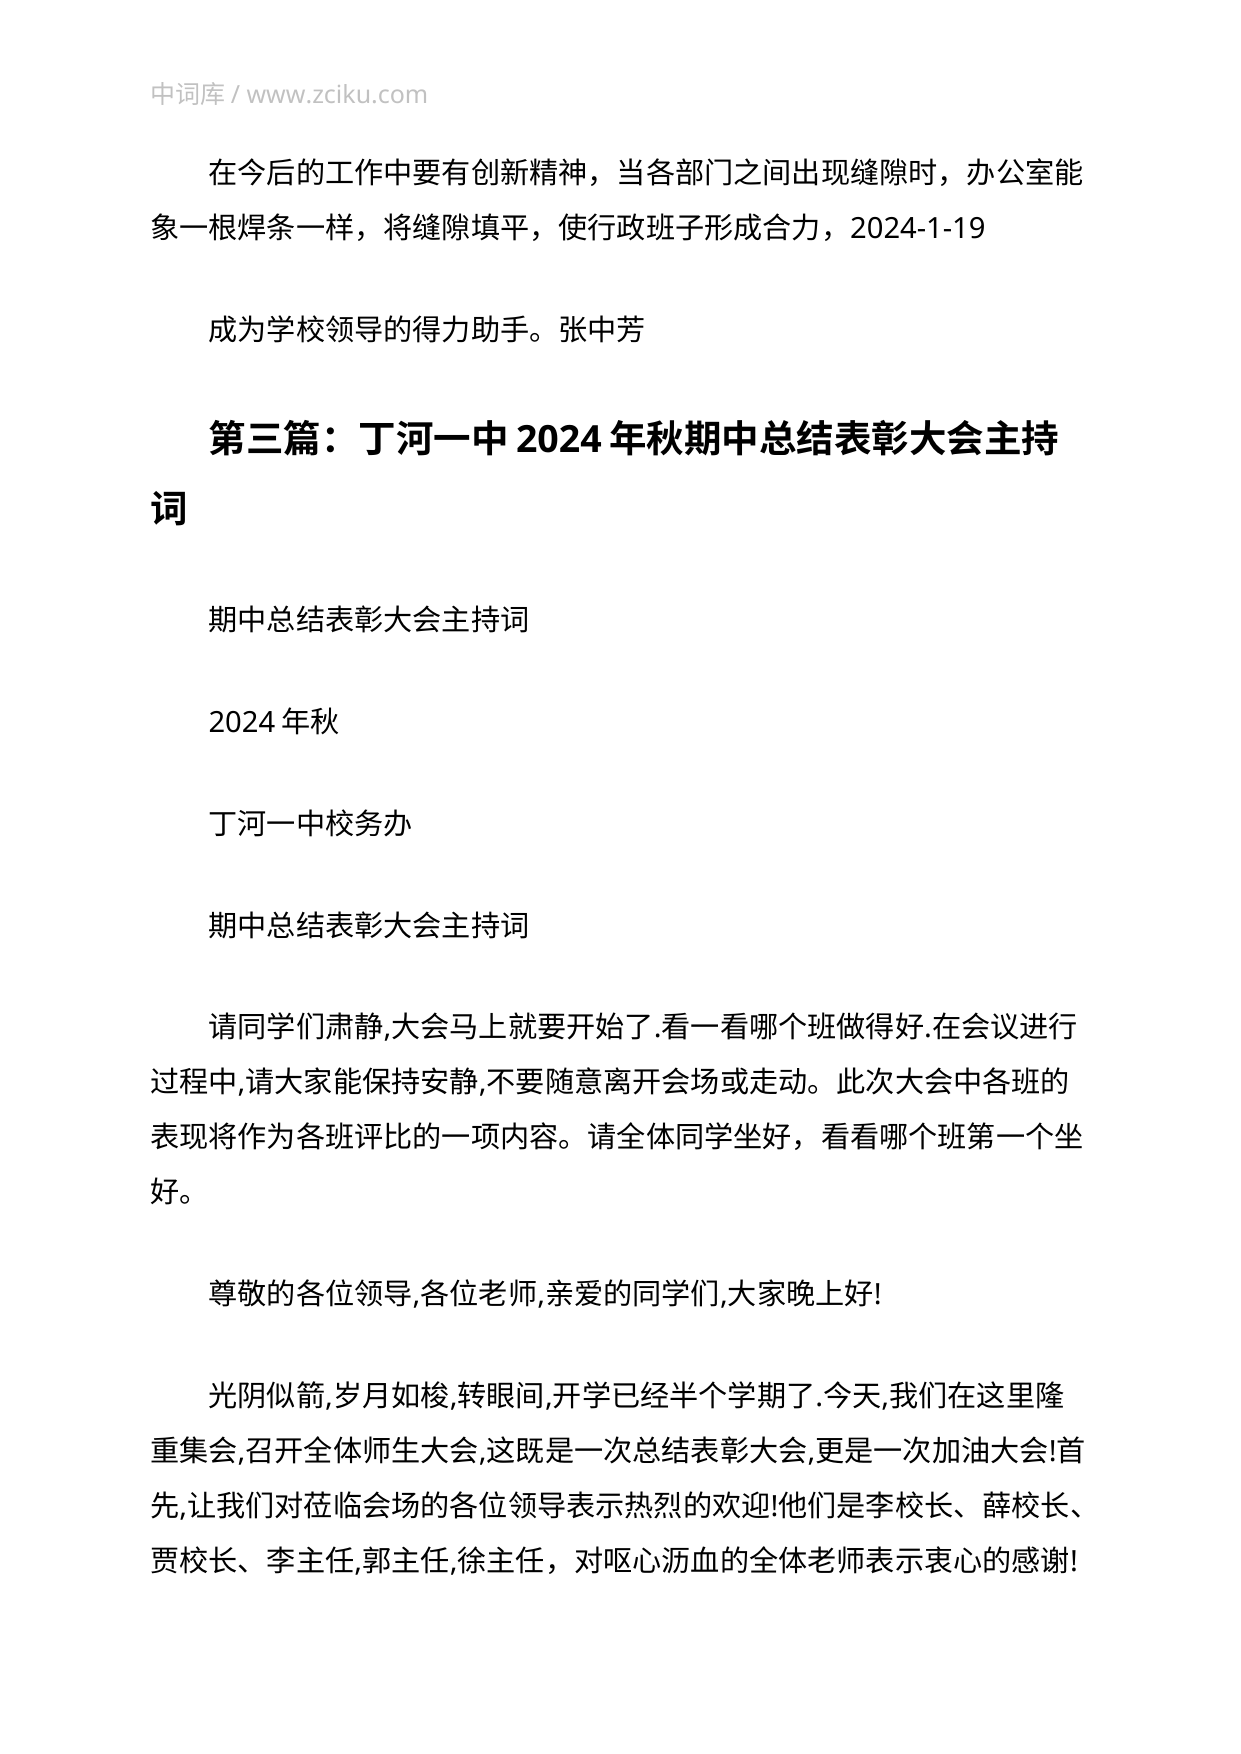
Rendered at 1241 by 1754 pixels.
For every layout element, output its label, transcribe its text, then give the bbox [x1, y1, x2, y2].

text 期中总结表彰大会主持词 [150, 597, 1090, 639]
text 光阴似箭,岁月如梭,转眼间,开学已经半个学期了.今天,我们在这里隆重集会,召开全体师生大会,这既是一次总结表彰大会,更是一次加油大会!首先,让我们对莅临会场的各位领导表示热烈的欢迎!他们是李校长、薛校长、贾校长、李主任,郭主任,徐主任，对呕心沥血的全体老师表示衷心的感谢! [150, 1373, 1090, 1580]
text 成为学校领导的得力助手。张中芳 [150, 307, 1090, 349]
text 期中总结表彰大会主持词 [150, 902, 1090, 944]
text 请同学们肃静,大会马上就要开始了.看一看哪个班做得好.在会议进行过程中,请大家能保持安静,不要随意离开会场或走动。此次大会中各班的表现将作为各班评比的一项内容。请全体同学坐好，看看哪个班第一个坐好。 [150, 1004, 1090, 1211]
text 在今后的工作中要有创新精神，当各部门之间出现缝隙时，办公室能象一根焊条一样，将缝隙填平，使行政班子形成合力，2024-1-19 [150, 150, 1090, 247]
text 尊敬的各位领导,各位老师,亲爱的同学们,大家晚上好! [150, 1271, 1090, 1313]
text 丁河一中校务办 [150, 801, 1090, 843]
text 2024年秋 [150, 698, 1090, 741]
text 第三篇：丁河一中2024年秋期中总结表彰大会主持词 [150, 409, 1090, 534]
